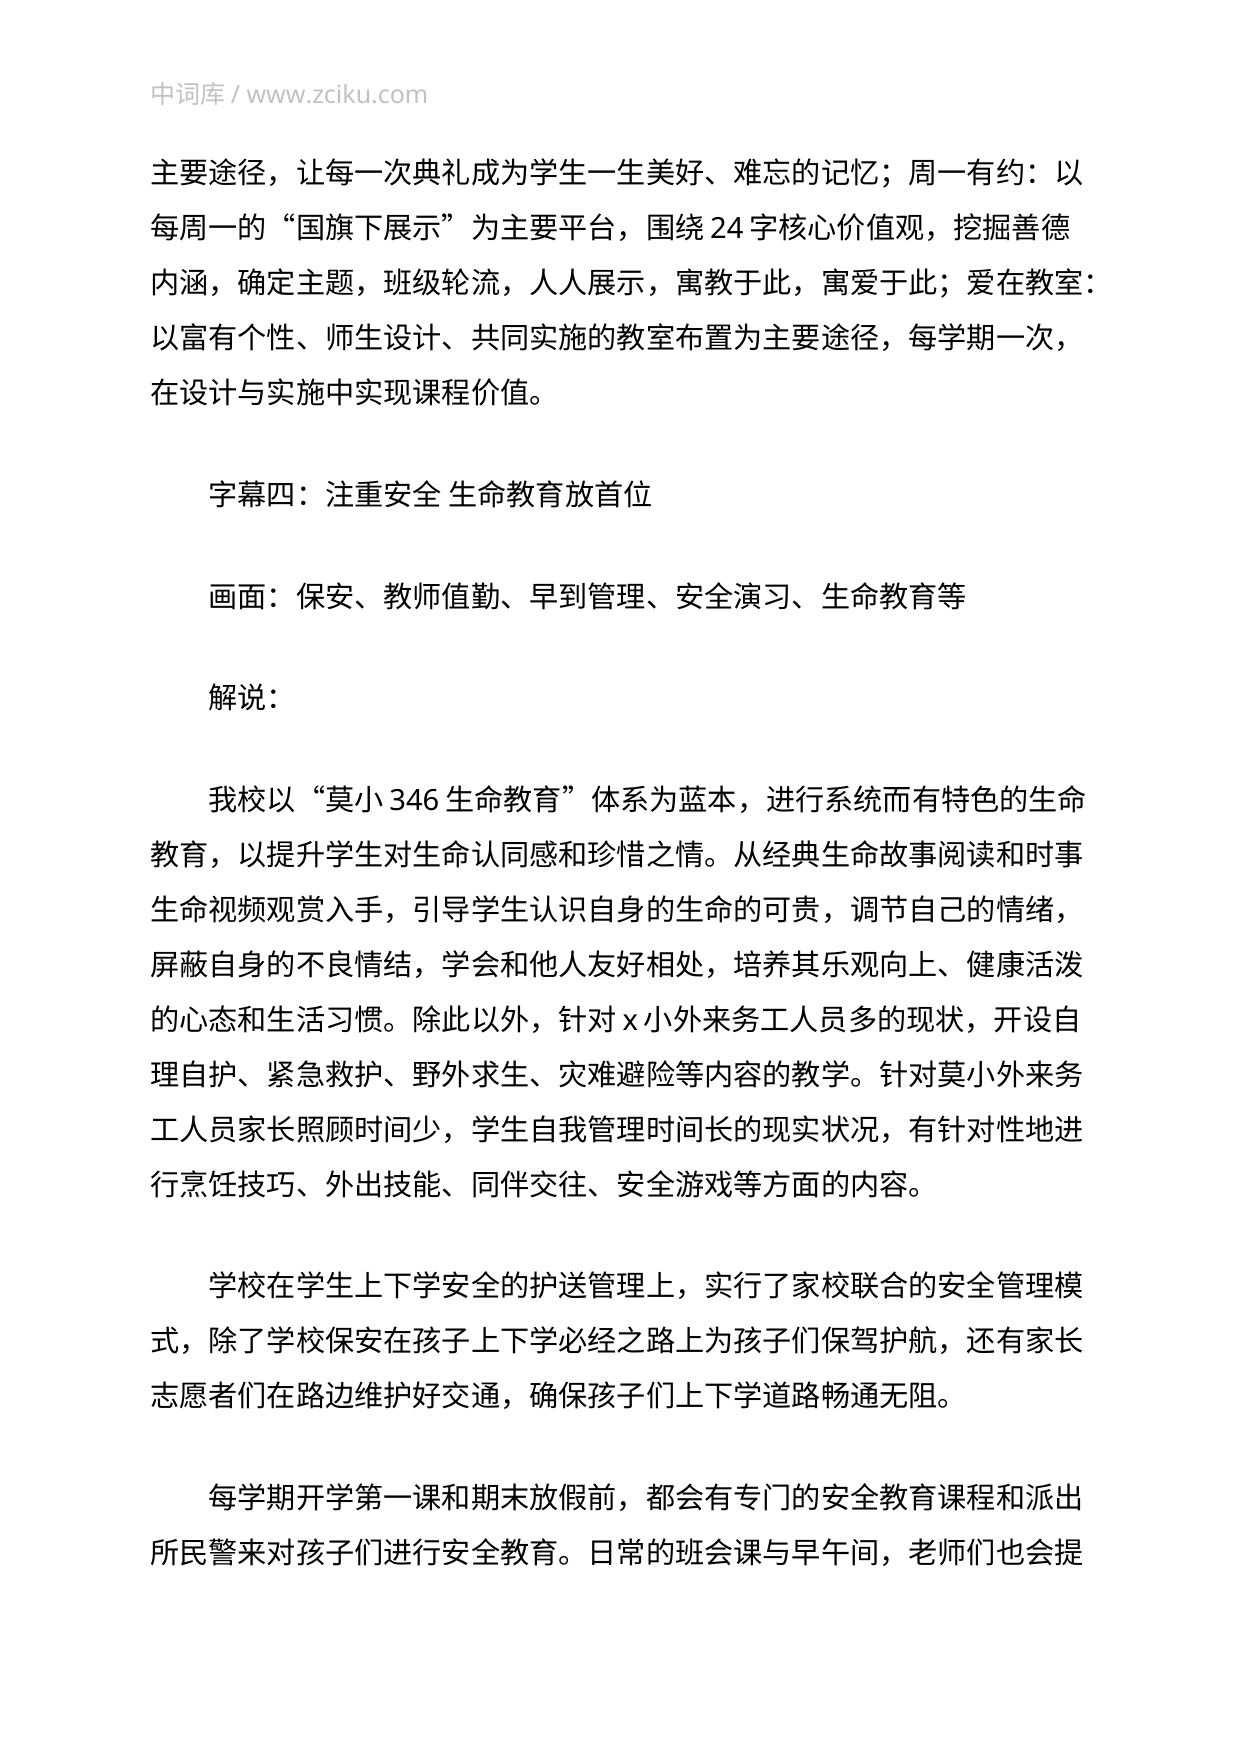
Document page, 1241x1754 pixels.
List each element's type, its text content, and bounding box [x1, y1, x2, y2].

text 学校在学生上下学安全的护送管理上，实行了家校联合的安全管理模式，除了学校保安在孩子上下学必经之路上为孩子们保驾护航，还有家长志愿者们在路边维护好交通，确保孩子们上下学道路畅通无阻。 [150, 1263, 1090, 1415]
text 我校以“莫小346生命教育”体系为蓝本，进行系统而有特色的生命教育，以提升学生对生命认同感和珍惜之情。从经典生命故事阅读和时事生命视频观赏入手，引导学生认识自身的生命的可贵，调节自己的情绪，屏蔽自身的不良情结，学会和他人友好相处，培养其乐观向上、健康活泼的心态和生活习惯。除此以外，针对x小外来务工人员多的现状，开设自理自护、紧急救护、野外求生、灾难避险等内容的教学。针对莫小外来务工人员家长照顾时间少，学生自我管理时间长的现实状况，有针对性地进行烹饪技巧、外出技能、同伴交往、安全游戏等方面的内容。 [150, 777, 1090, 1203]
text 解说： [150, 675, 1090, 717]
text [150, 1474, 1090, 1572]
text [150, 150, 1090, 412]
text 画面：保安、教师值勤、早到管理、安全演习、生命教育等 [150, 573, 1090, 616]
text 字幕四：注重安全 生命教育放首位 [150, 471, 1090, 514]
